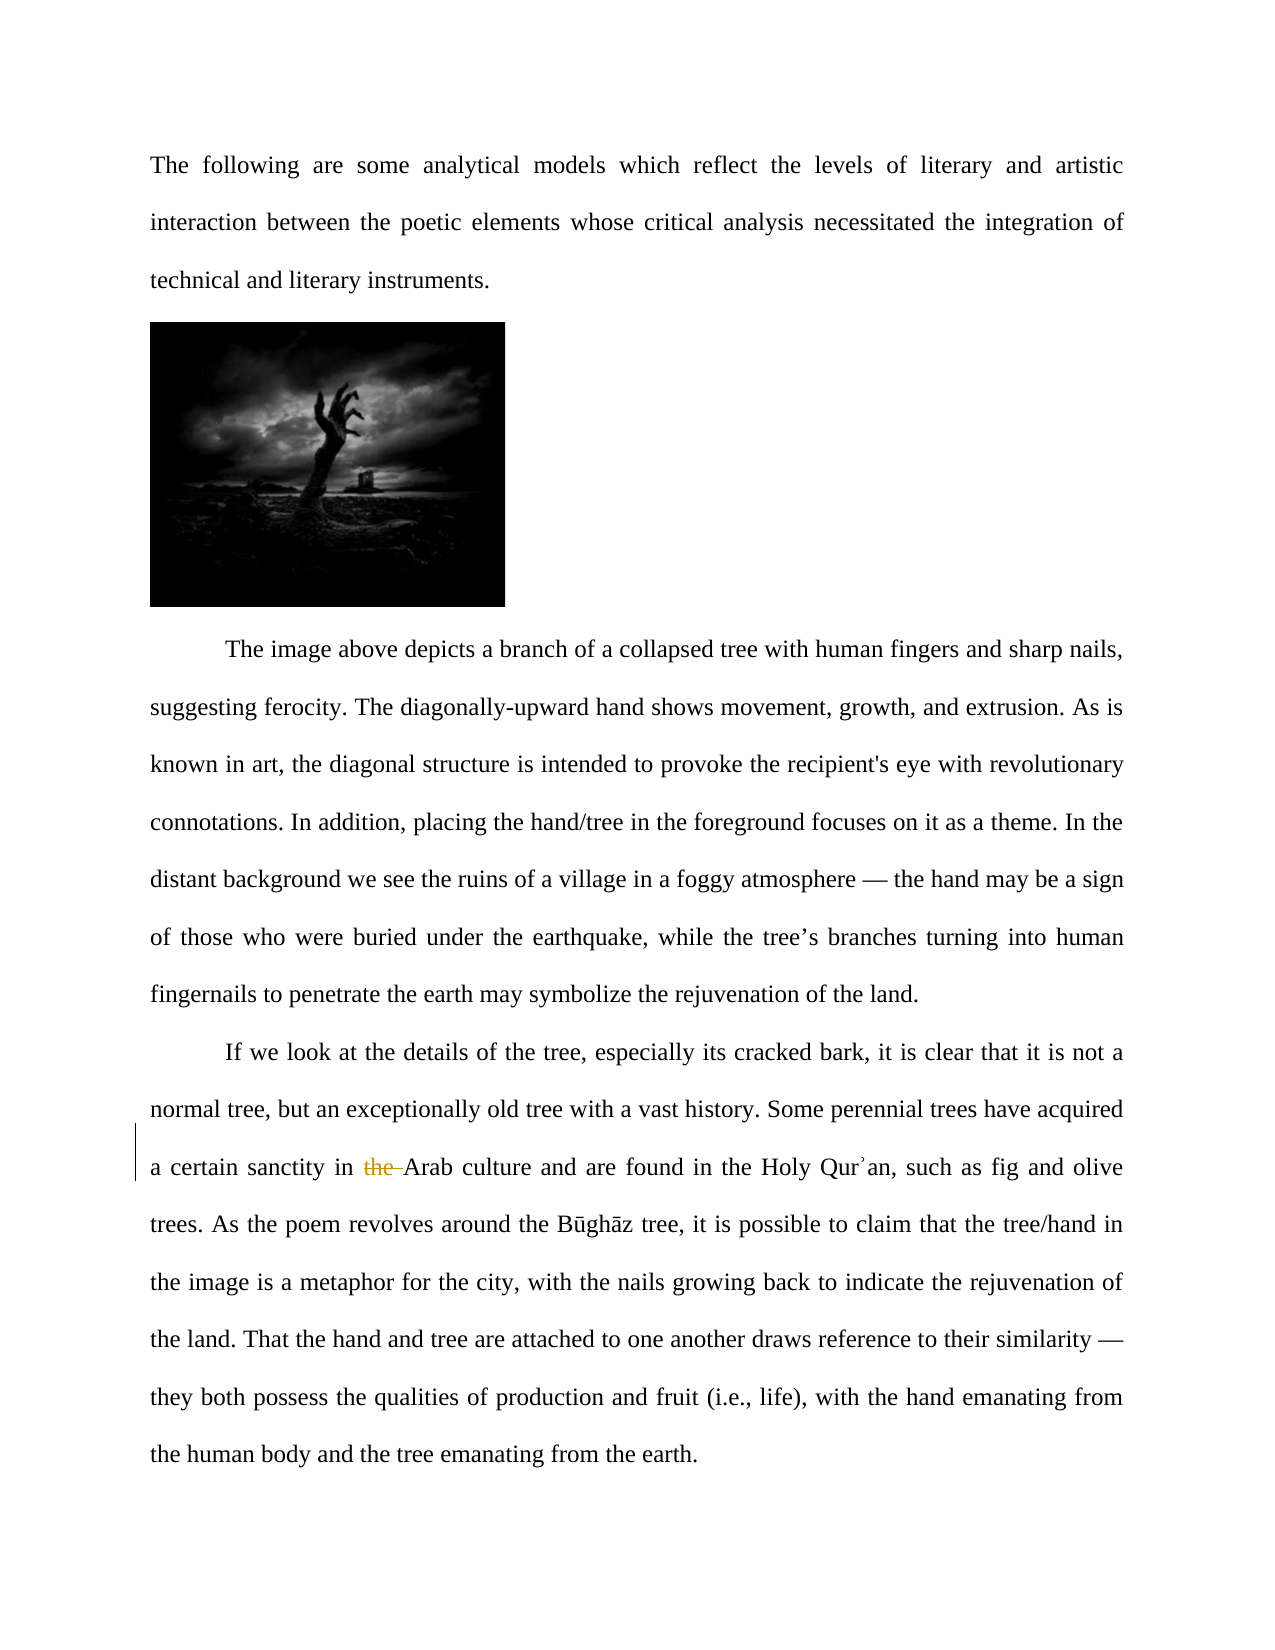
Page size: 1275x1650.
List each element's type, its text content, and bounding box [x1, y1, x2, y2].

text If we look at the details of the tree, especially its cracked bark, it is clear that it is not a normal tree, but an exceptionally old tree with a vast history. Some perennial trees have acquired a certain sanctity in Arab culture and are found in the Holy Qurʾan, such as fig and olive trees. As the poem revolves around the Būghāz tree, it is possible to claim that the tree/hand in the image is a metaphor for the city, with the nails growing back to indicate the rejuvenation of the land. That the hand and tree are attached to one another draws reference to their similarity — they both possess the qualities of production and fruit (i.e., life), with the hand emanating from the human body and the tree emanating from the earth. [150, 1037, 1125, 1468]
text The following are some analytical models which reflect the levels of literary and artistic interaction between the poetic elements whose critical analysis necessitated the integration of technical and literary instruments. [150, 150, 1125, 294]
text The image above depicts a branch of a collapsed tree with human fingers and sharp nails, suggesting ferocity. The diagonally-upward hand shows movement, growth, and extrusion. As is known in art, the diagonal structure is intended to provoke the recipient's eye with revolutionary connotations. In addition, placing the hand/tree in the foreground focuses on it as a theme. In the distant background we see the ruins of a village in a foggy atmosphere — the hand may be a sign of those who were buried under the earthquake, while the tree’s branches turning into human fingernails to penetrate the earth may symbolize the rejuvenation of the land. [150, 634, 1125, 1008]
picture [150, 322, 506, 607]
